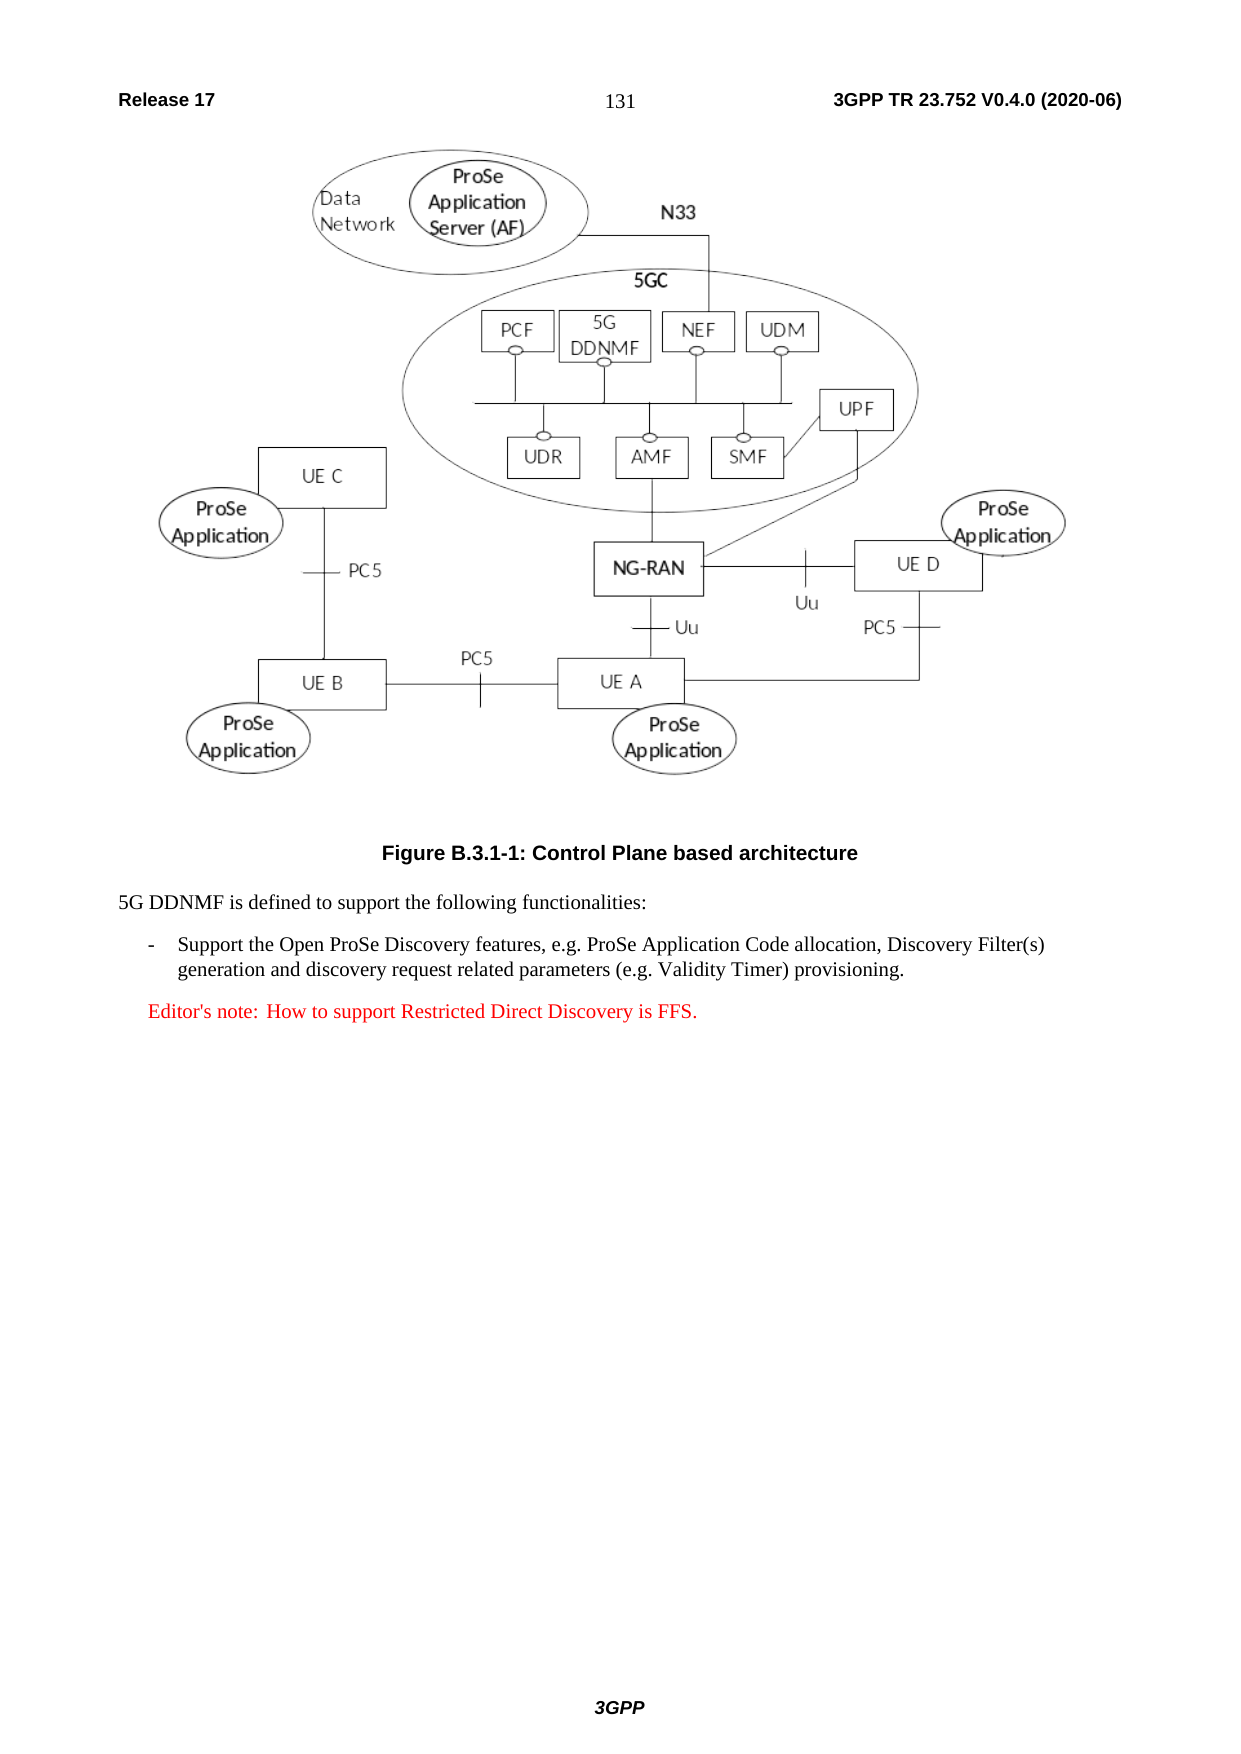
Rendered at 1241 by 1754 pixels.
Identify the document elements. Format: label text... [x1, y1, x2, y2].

text Editor's note: How to support Restricted Direct Discovery is FFS. [148, 999, 1122, 1023]
text Figure B.3.1-1: Control Plane based architecture [118, 841, 1122, 864]
text - Support the Open ProSe Discovery features, e.g. ProSe Application Code allocation, Discovery Filter(s) generation and discovery request related parameters (e.g. Validity Timer) provisioning. [148, 932, 1122, 981]
text 5G DDNMF is defined to support the following functionalities: [118, 889, 1122, 914]
